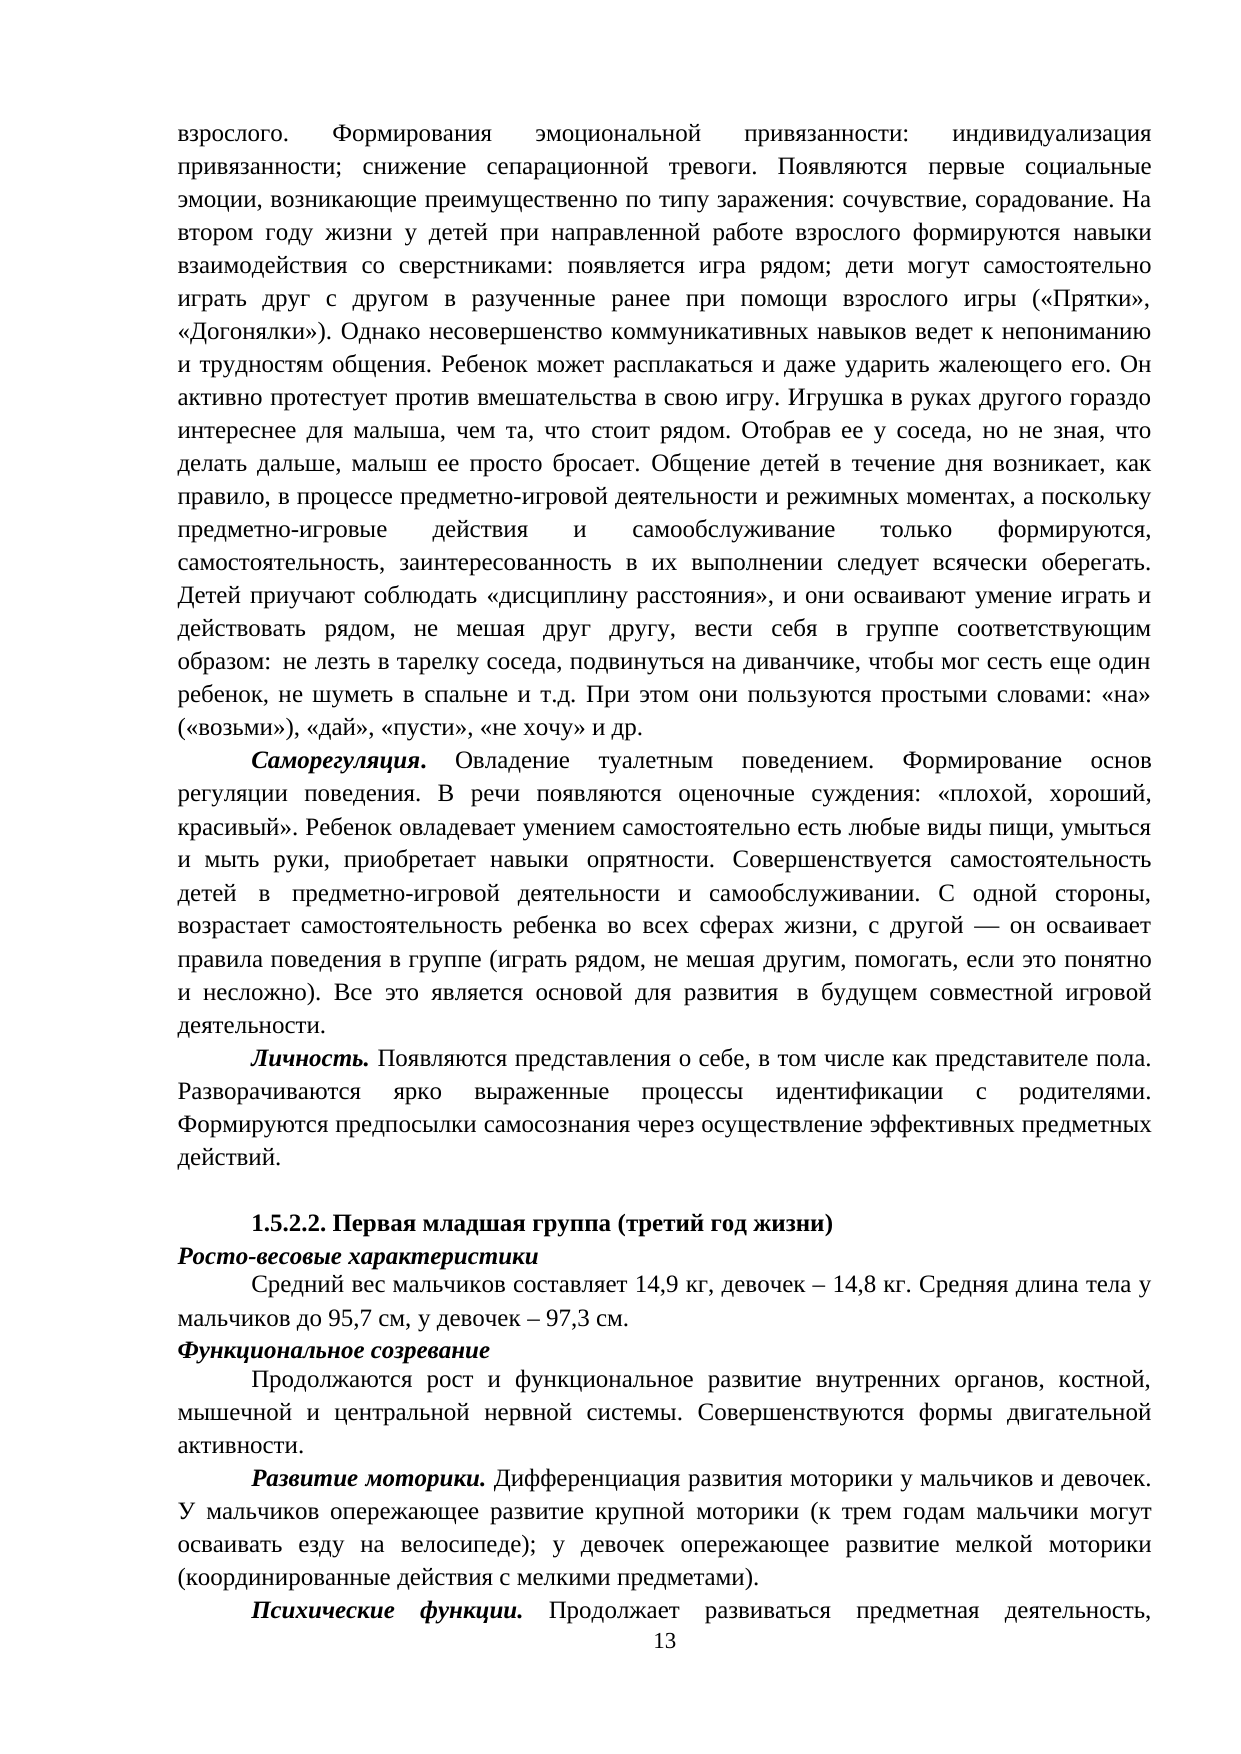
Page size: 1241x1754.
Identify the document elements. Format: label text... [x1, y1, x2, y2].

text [177, 1596, 1152, 1624]
text Продолжаются рост и функциональное развитие внутренних органов, костной, мышечной и центральной нервной системы. Совершенствуются формы двигательной активности. [177, 1364, 1152, 1459]
text Функциональное созревание [177, 1336, 1152, 1364]
text Росто-весовые характеристики [177, 1241, 1152, 1269]
subtitle 1.5.2.2. Первая младшая группа (третий год жизни) [177, 1208, 1152, 1237]
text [177, 118, 1152, 741]
text Развитие моторики. Дифференциация развития моторики у мальчиков и девочек. У мальчиков опережающее развитие крупной моторики (к трем годам мальчики могут осваивать езду на велосипеде); у девочек опережающее развитие мелкой моторики (координированные действия с мелкими предметами). [177, 1463, 1152, 1591]
text Личность. Появляются представления о себе, в том числе как представителе пола. Разворачиваются ярко выраженные процессы идентификации с родителями. Формируются предпосылки самосознания через осуществление эффективных предметных действий. [177, 1043, 1152, 1171]
text Средний вес мальчиков составляет 14,9 кг, девочек – 14,8 кг. Средняя длина тела у мальчиков до 95,7 см, у девочек – 97,3 см. [177, 1269, 1152, 1331]
text Саморегуляция. Овладение туалетным поведением. Формирование основ регуляции поведения. В речи появляются оценочные суждения: «плохой, хороший, красивый». Ребенок овладевает умением самостоятельно есть любые виды пищи, умыться и мыть руки, приобретает навыки опрятности. Совершенствуется самостоятельность детей в предметно-игровой деятельности и самообслуживании. С одной стороны, возрастает самостоятельность ребенка во всех сферах жизни, с другой — он осваивает правила поведения в группе (играть рядом, не мешая другим, помогать, если это понятно и несложно). Все это является основой для развития в будущем совместной игровой деятельности. [177, 746, 1152, 1038]
